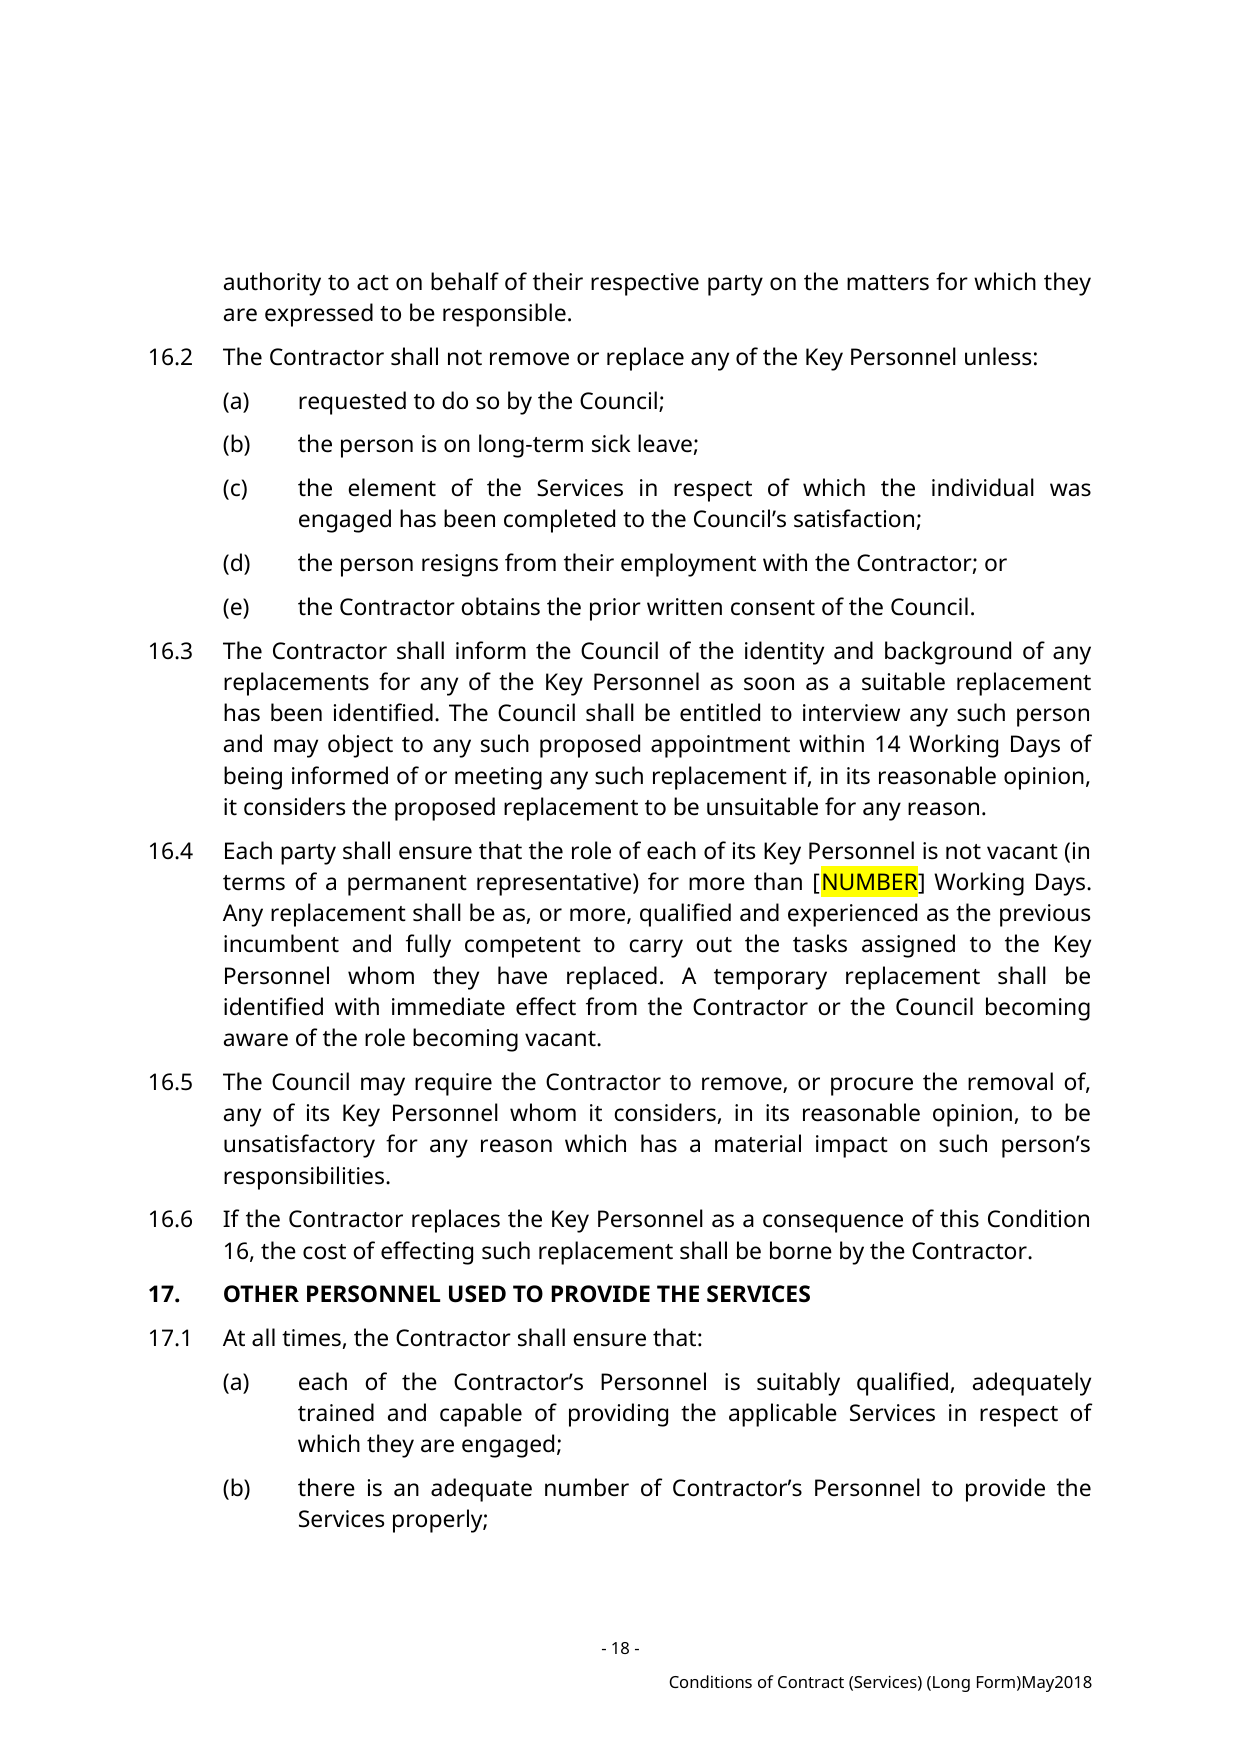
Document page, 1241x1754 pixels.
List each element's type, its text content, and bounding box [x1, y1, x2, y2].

subtitle The Contractor shall inform the Council of the identity and background of any replacements for any of the Key Personnel as soon as a suitable replacement has been identified. The Council shall be entitled to interview any such person and may object to any such proposed appointment within 14 Working Days of being informed of or meeting any such replacement if, in its reasonable opinion, it considers the proposed replacement to be unsuitable for any reason. [148, 634, 1092, 822]
subtitle If the Contractor replaces the Key Personnel as a consequence of this Condition 16, the cost of effecting such replacement shall be borne by the Contractor. [148, 1203, 1092, 1266]
subtitle At all times, the Contractor shall ensure that: [148, 1322, 1092, 1353]
subtitle the person is on long-term sick leave; [223, 428, 1092, 459]
subtitle Each party shall ensure that the role of each of its Key Personnel is not vacant (in terms of a permanent representative) for more than [NUMBER] Working Days. Any replacement shall be as, or more, qualified and experienced as the previous incumbent and fully competent to carry out the tasks assigned to the Key Personnel whom they have replaced. A temporary replacement shall be identified with immediate effect from the Contractor or the Council becoming aware of the role becoming vacant. [148, 834, 1092, 1053]
subtitle the element of the Services in respect of which the individual was engaged has been completed to the Council’s satisfaction; [223, 472, 1092, 534]
subtitle the Contractor obtains the prior written consent of the Council. [223, 591, 1092, 622]
subtitle there is an adequate number of Contractor’s Personnel to provide the Services properly; [223, 1472, 1092, 1534]
subtitle The Contractor shall not remove or replace any of the Key Personnel unless: [148, 341, 1092, 372]
subtitle requested to do so by the Council; [223, 384, 1092, 416]
subtitle each of the Contractor’s Personnel is suitably qualified, adequately trained and capable of providing the applicable Services in respect of which they are engaged; [223, 1366, 1092, 1459]
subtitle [148, 266, 1092, 328]
subtitle The Council may require the Contractor to remove, or procure the removal of, any of its Key Personnel whom it considers, in its reasonable opinion, to be unsatisfactory for any reason which has a material impact on such person’s responsibilities. [148, 1066, 1092, 1191]
subtitle the person resigns from their employment with the Contractor; or [223, 547, 1092, 578]
subtitle OTHER PERSONNEL USED TO PROVIDE THE SERVICES [148, 1278, 1092, 1309]
